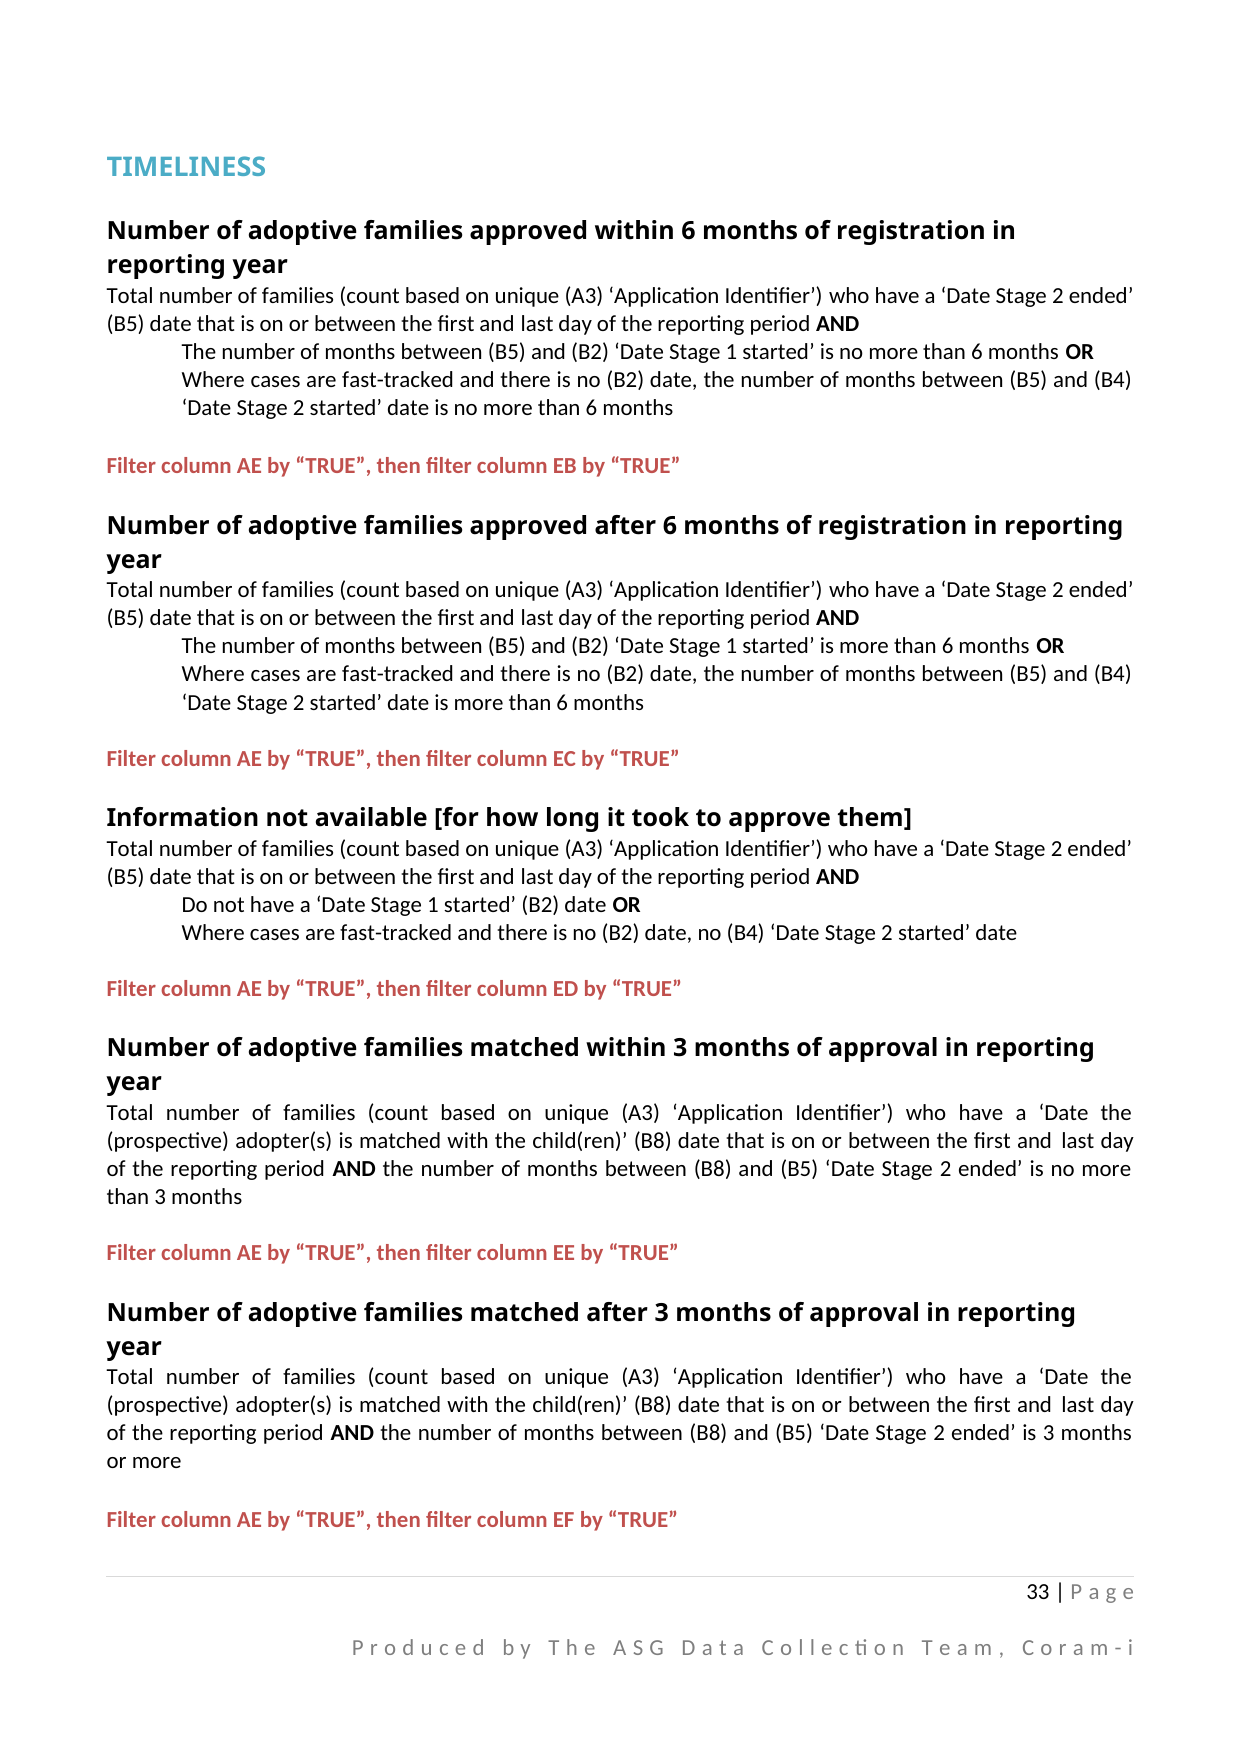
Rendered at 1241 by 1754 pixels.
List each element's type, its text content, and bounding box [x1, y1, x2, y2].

text Total number of families (count based on unique (A3) ‘Application Identifier’) who have a ‘Date Stage 2 ended’ (B5) date that is on or between the first and last day of the reporting period AND [106, 281, 1134, 337]
text Total number of families (count based on unique (A3) ‘Application Identifier’) who have a ‘Date Stage 2 ended’ (B5) date that is on or between the first and last day of the reporting period AND [106, 834, 1134, 890]
text Total number of families (count based on unique (A3) ‘Application Identifier’) who have a ‘Date the (prospective) adopter(s) is matched with the child(ren)’ (B8) date that is on or between the first and last day of the reporting period AND the number of months between (B8) and (B5) ‘Date Stage 2 ended’ is no more than 3 months [106, 1098, 1134, 1210]
text Total number of families (count based on unique (A3) ‘Application Identifier’) who have a ‘Date the (prospective) adopter(s) is matched with the child(ren)’ (B8) date that is on or between the first and last day of the reporting period AND the number of months between (B8) and (B5) ‘Date Stage 2 ended’ is 3 months or more [106, 1362, 1134, 1474]
text Where cases are fast-tracked and there is no (B2) date, the number of months between (B5) and (B4) ‘Date Stage 2 started’ date is more than 6 months [181, 659, 1134, 716]
text Filter column AE by “TRUE”, then filter column EC by “TRUE” [106, 744, 1134, 772]
text Filter column AE by “TRUE”, then filter column EE by “TRUE” [106, 1238, 1134, 1266]
subtitle Number of adoptive families matched within 3 months of approval in reporting year [106, 1030, 1134, 1098]
text Total number of families (count based on unique (A3) ‘Application Identifier’) who have a ‘Date Stage 2 ended’ (B5) date that is on or between the first and last day of the reporting period AND [106, 576, 1134, 632]
subtitle Number of adoptive families approved within 6 months of registration in reporting year [106, 213, 1134, 281]
text Filter column AE by “TRUE”, then filter column EB by “TRUE” [106, 451, 1134, 479]
text Where cases are fast-tracked and there is no (B2) date, the number of months between (B5) and (B4) ‘Date Stage 2 started’ date is no more than 6 months [181, 365, 1134, 421]
text The number of months between (B5) and (B2) ‘Date Stage 1 started’ is no more than 6 months OR [181, 337, 1134, 365]
subtitle Information not available [for how long it took to approve them] [106, 800, 1134, 834]
subtitle Number of adoptive families approved after 6 months of registration in reporting year [106, 507, 1134, 576]
text Where cases are fast-tracked and there is no (B2) date, no (B4) ‘Date Stage 2 started’ date [181, 918, 1134, 946]
text The number of months between (B5) and (B2) ‘Date Stage 1 started’ is more than 6 months OR [181, 632, 1134, 659]
text Filter column AE by “TRUE”, then filter column ED by “TRUE” [106, 974, 1134, 1002]
subtitle Number of adoptive families matched after 3 months of approval in reporting year [106, 1294, 1134, 1362]
text Filter column AE by “TRUE”, then filter column EF by “TRUE” [106, 1505, 1134, 1533]
subtitle TIMELINESS [106, 148, 1134, 184]
text Do not have a ‘Date Stage 1 started’ (B2) date OR [181, 890, 1134, 918]
